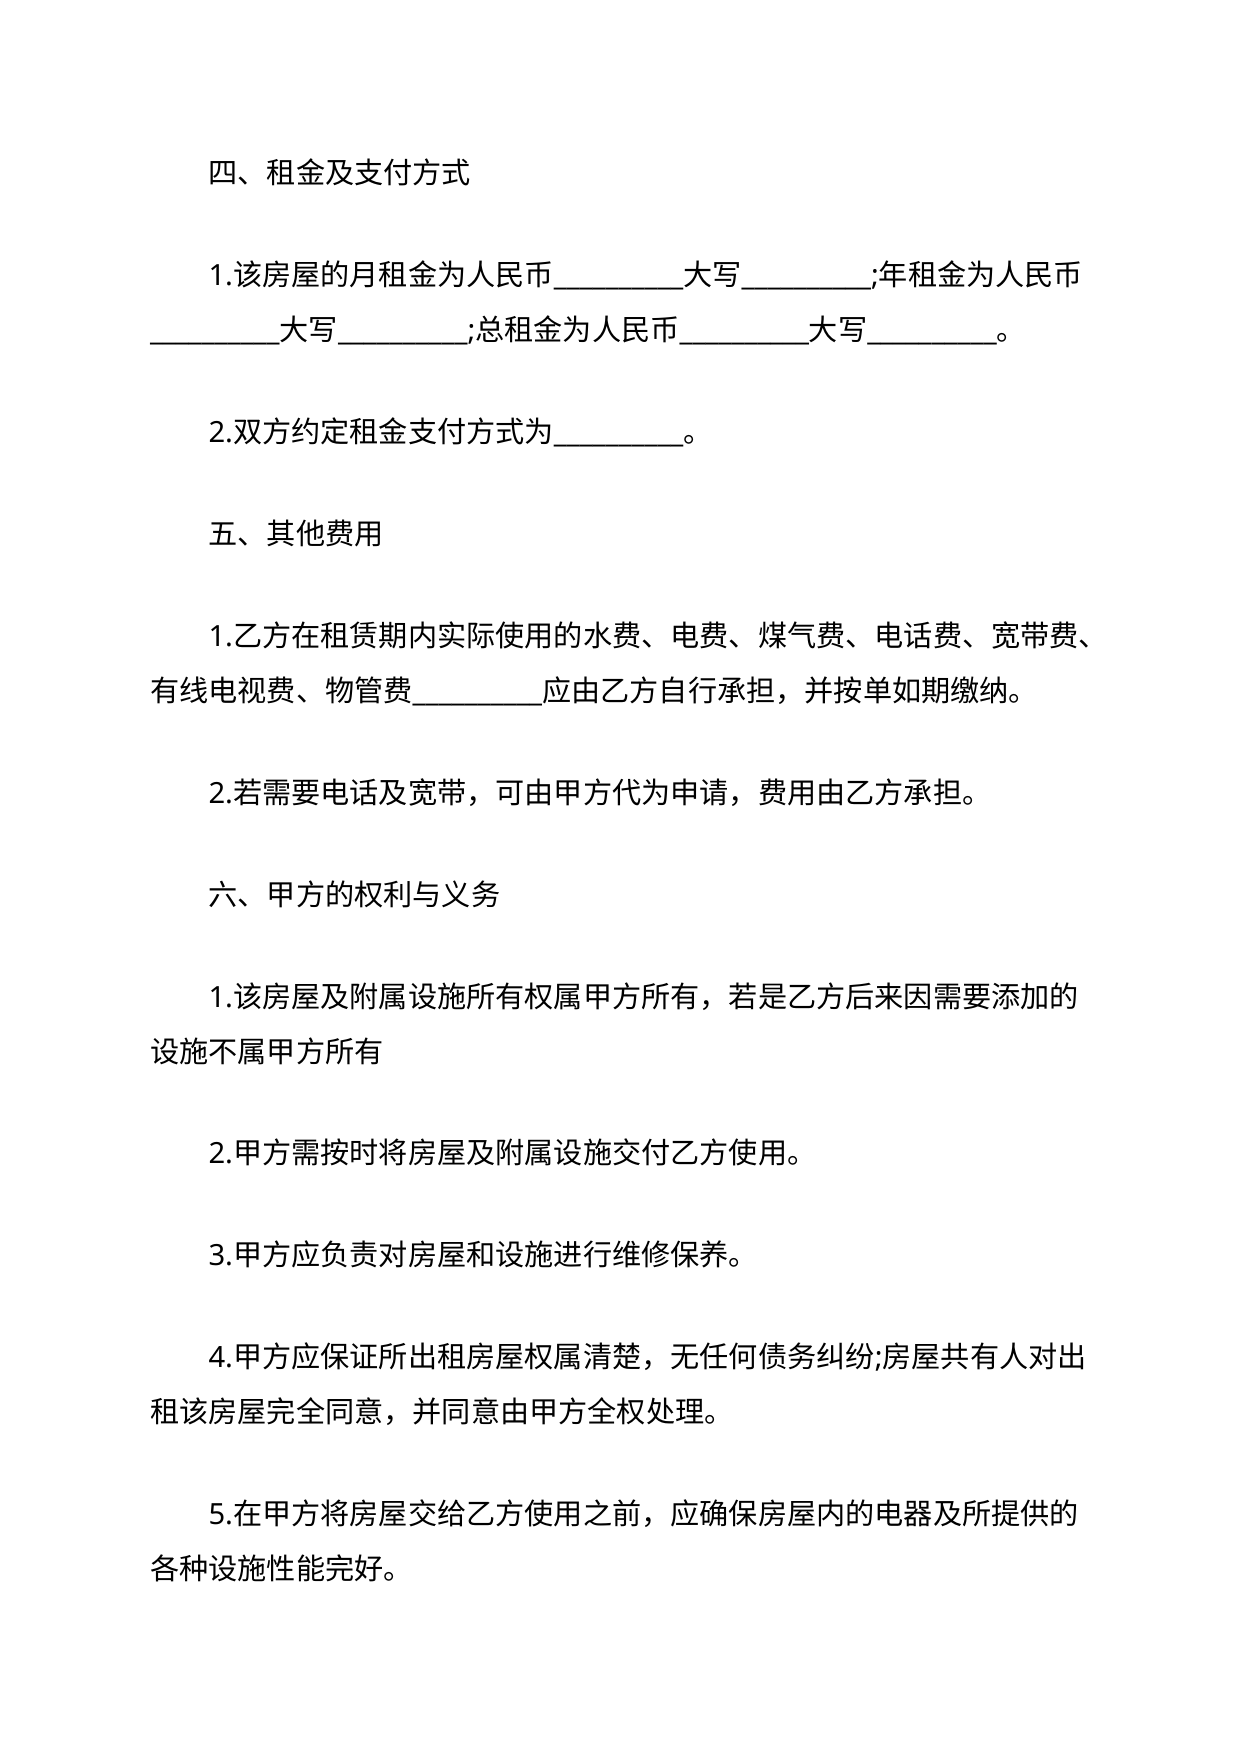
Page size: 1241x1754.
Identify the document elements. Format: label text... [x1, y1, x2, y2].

text 1.该房屋的月租金为人民币__________大写__________;年租金为人民币__________大写__________;总租金为人民币__________大写__________。 [150, 252, 1090, 349]
text 4.甲方应保证所出租房屋权属清楚，无任何债务纠纷;房屋共有人对出租该房屋完全同意，并同意由甲方全权处理。 [150, 1334, 1090, 1431]
text 六、甲方的权利与义务 [150, 871, 1090, 914]
text 2.甲方需按时将房屋及附属设施交付乙方使用。 [150, 1130, 1090, 1172]
text 5.在甲方将房屋交给乙方使用之前，应确保房屋内的电器及所提供的各种设施性能完好。 [150, 1491, 1090, 1588]
text 1.乙方在租赁期内实际使用的水费、电费、煤气费、电话费、宽带费、有线电视费、物管费__________应由乙方自行承担，并按单如期缴纳。 [150, 612, 1090, 710]
text 3.甲方应负责对房屋和设施进行维修保养。 [150, 1232, 1090, 1274]
text 四、租金及支付方式 [150, 150, 1090, 192]
text 五、其他费用 [150, 511, 1090, 553]
text 1.该房屋及附属设施所有权属甲方所有，若是乙方后来因需要添加的设施不属甲方所有 [150, 973, 1090, 1071]
text 2.若需要电话及宽带，可由甲方代为申请，费用由乙方承担。 [150, 769, 1090, 812]
text 2.双方约定租金支付方式为__________。 [150, 409, 1090, 451]
